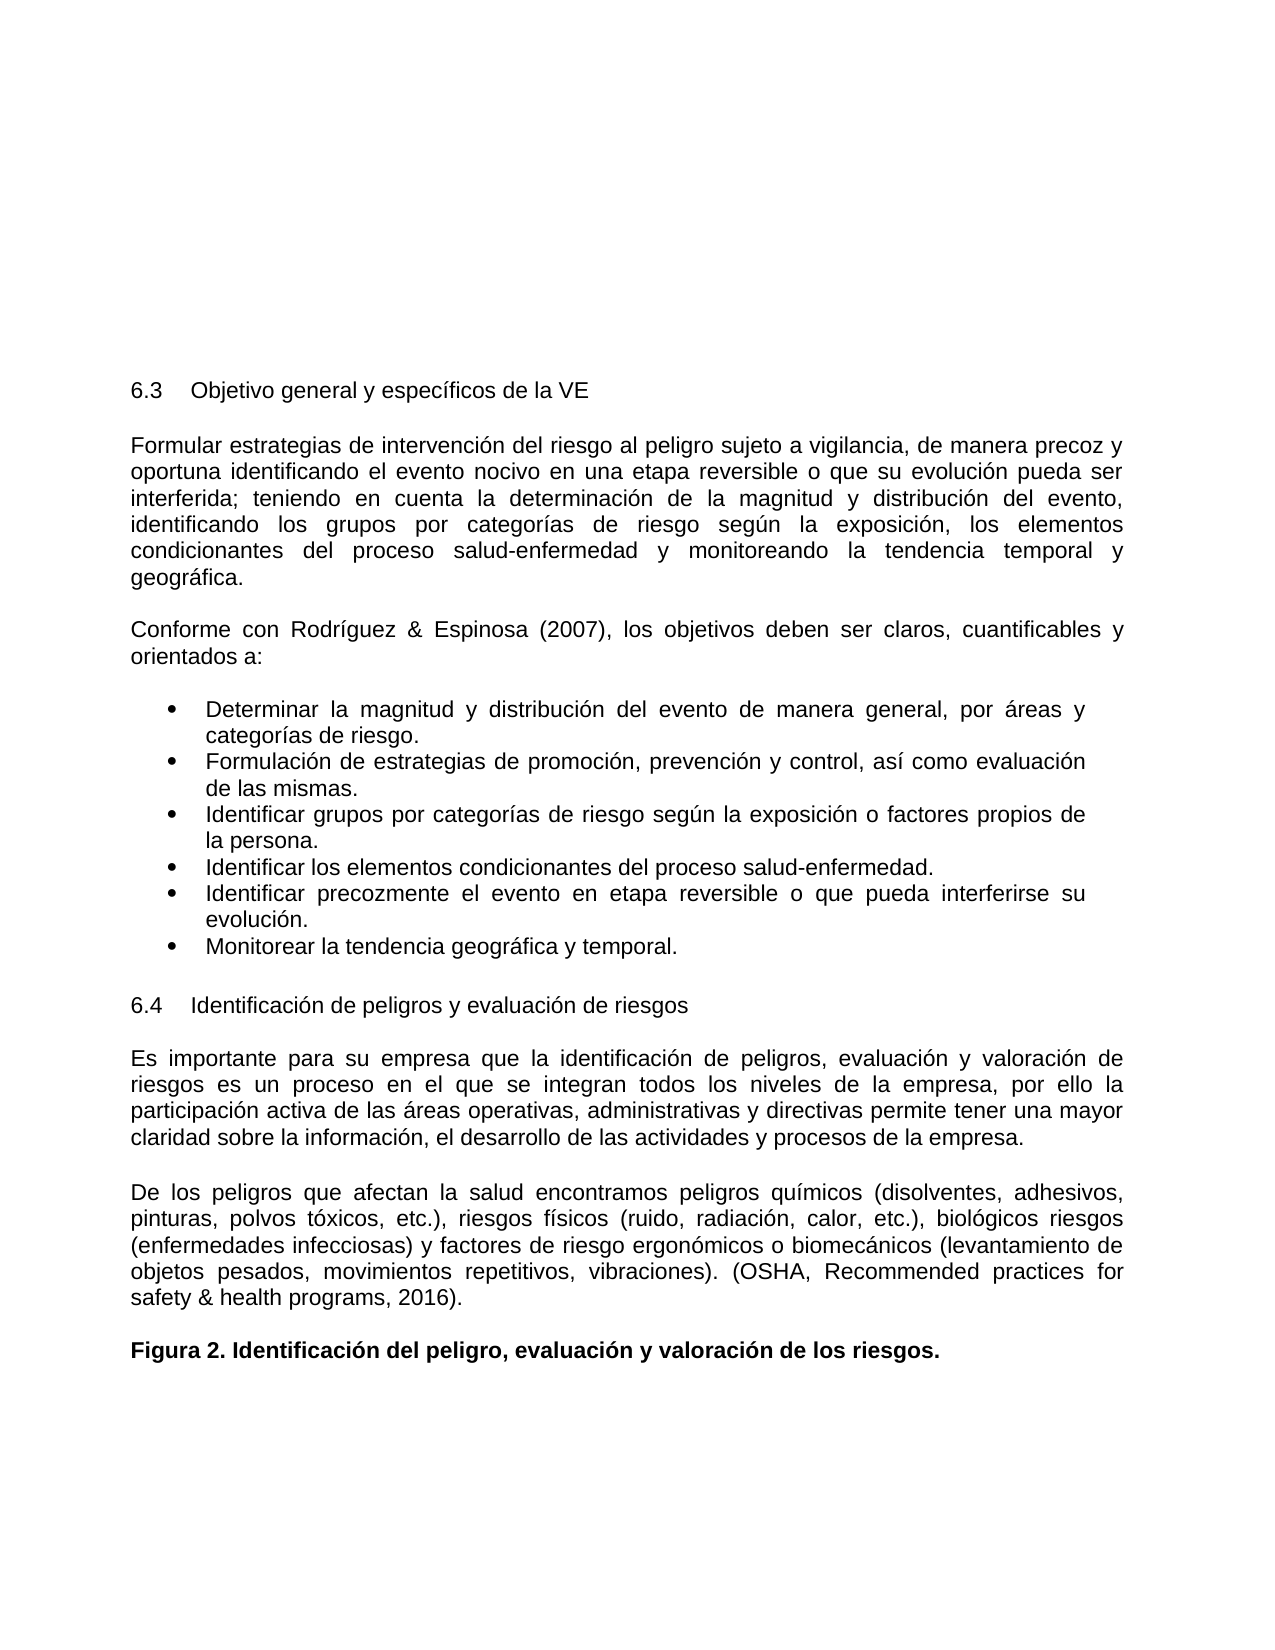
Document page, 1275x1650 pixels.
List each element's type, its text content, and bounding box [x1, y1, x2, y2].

text Formular estrategias de intervención del riesgo al peligro sujeto a vigilancia, de manera precoz y oportuna identificando el evento nocivo en una etapa reversible o que su evolución pueda ser interferida; teniendo en cuenta la determinación de la magnitud y distribución del evento, identificando los grupos por categorías de riesgo según la exposición, los elementos condicionantes del proceso salud-enfermedad y monitoreando la tendencia temporal y geográfica. [130, 432, 1124, 590]
subtitle Identificación de peligros y evaluación de riesgos [130, 992, 1124, 1018]
list Determinar la magnitud y distribución del evento de manera general, por áreas y categorías de riesgo. [168, 696, 1087, 748]
list Identificar grupos por categorías de riesgo según la exposición o factores propios de la persona. [168, 801, 1087, 854]
text De los peligros que afectan la salud encontramos peligros químicos (disolventes, adhesivos, pinturas, polvos tóxicos, etc.), riesgos físicos (ruido, radiación, calor, etc.), biológicos riesgos (enfermedades infecciosas) y factores de riesgo ergonómicos o biomecánicos (levantamiento de objetos pesados, movimientos repetitivos, vibraciones). (OSHA, Recommended practices for safety & health programs, 2016). [130, 1179, 1124, 1311]
list Formulación de estrategias de promoción, prevención y control, así como evaluación de las mismas. [168, 748, 1087, 801]
list Identificar los elementos condicionantes del proceso salud-enfermedad. [168, 854, 1087, 880]
list Monitorear la tendencia geográfica y temporal. [168, 933, 1087, 959]
list Identificar precozmente el evento en etapa reversible o que pueda interferirse su evolución. [168, 880, 1087, 933]
text Conforme con Rodríguez & Espinosa (2007), los objetivos deben ser claros, cuantificables y orientados a: [130, 616, 1124, 669]
text Figura 2. Identificación del peligro, evaluación y valoración de los riesgos. [130, 1337, 1124, 1363]
text Es importante para su empresa que la identificación de peligros, evaluación y valoración de riesgos es un proceso en el que se integran todos los niveles de la empresa, por ello la participación activa de las áreas operativas, administrativas y directivas permite tener una mayor claridad sobre la información, el desarrollo de las actividades y procesos de la empresa. [130, 1045, 1124, 1150]
subtitle Objetivo general y específicos de la VE [130, 377, 1124, 403]
